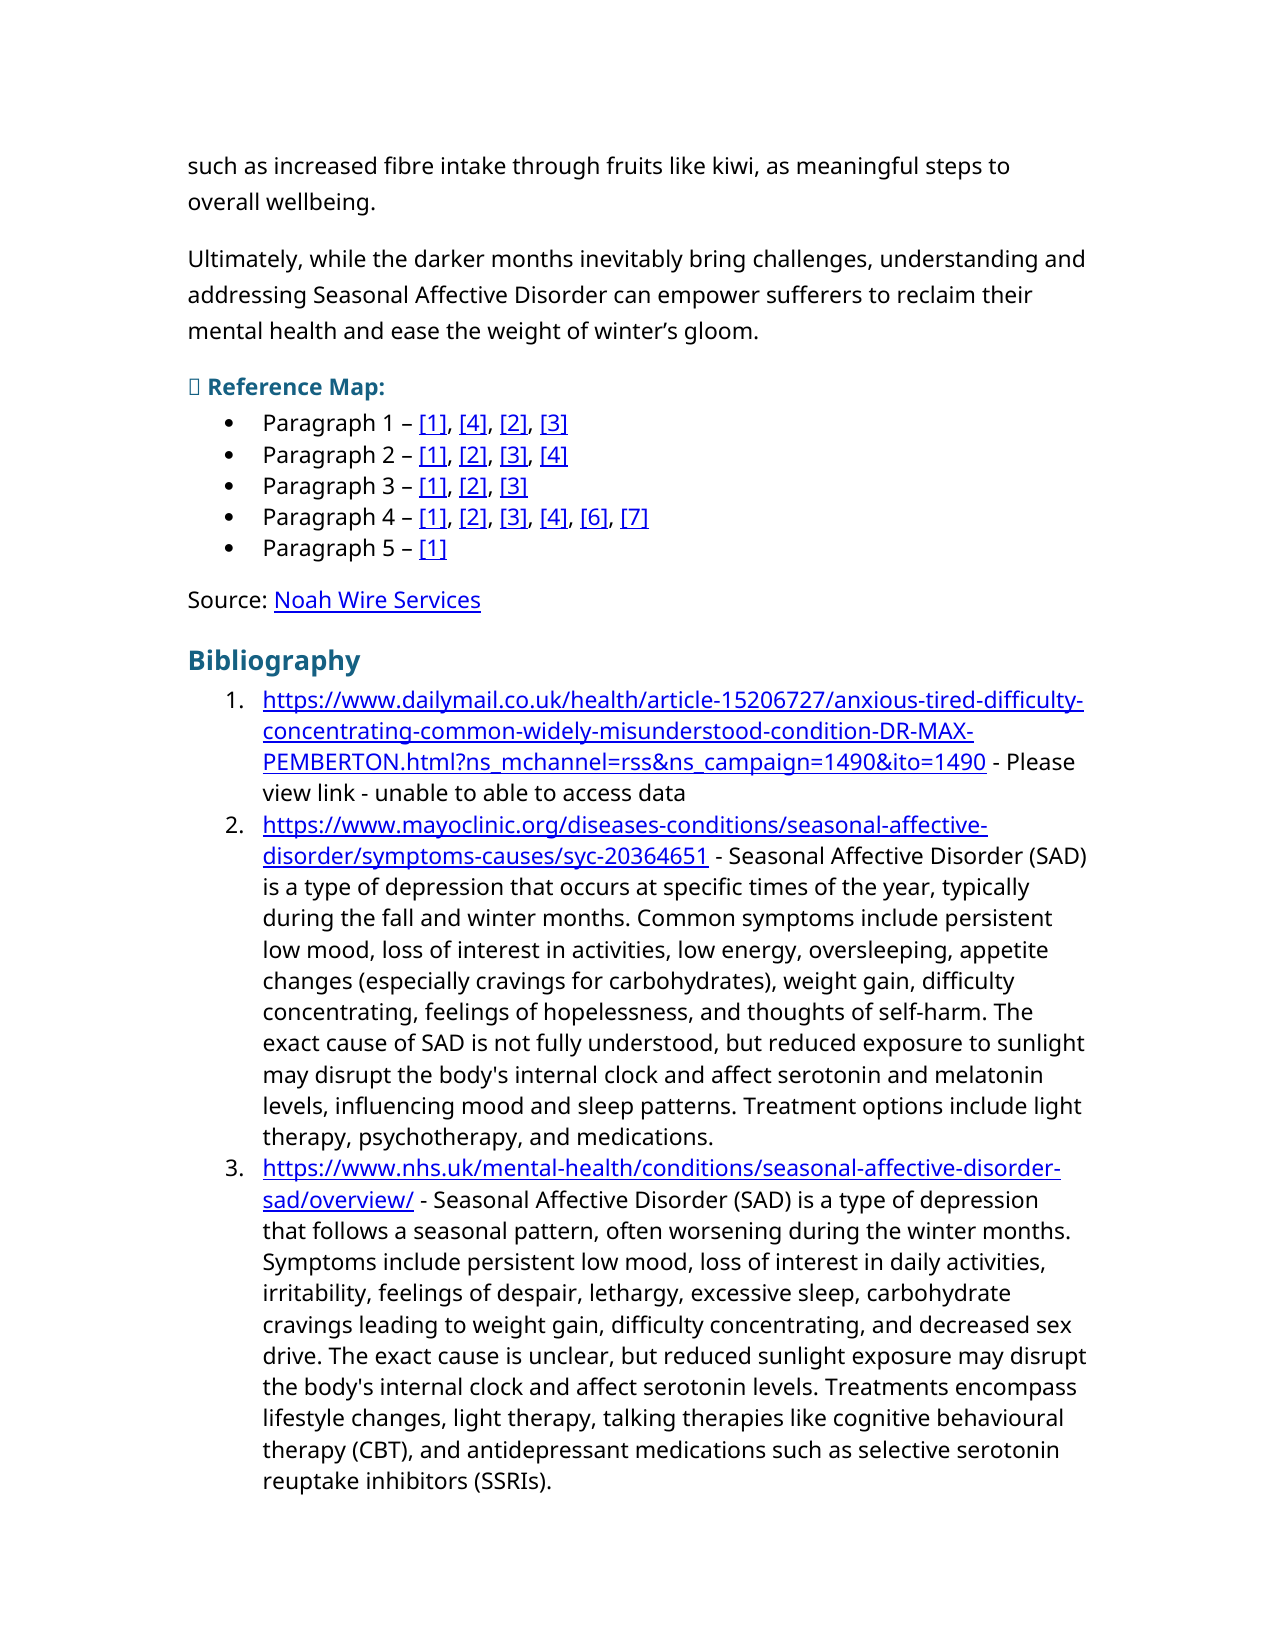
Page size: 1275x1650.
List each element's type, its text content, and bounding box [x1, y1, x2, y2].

list Paragraph 2 – [1], [2], [3], [4] [225, 438, 1087, 470]
list Paragraph 5 – [1] [225, 532, 1087, 563]
list Paragraph 1 – [1], [4], [2], [3] [225, 407, 1087, 438]
subtitle 📌 Reference Map: [187, 371, 1087, 403]
list Paragraph 3 – [1], [2], [3] [225, 470, 1087, 501]
subtitle Bibliography [187, 641, 1087, 678]
list Paragraph 4 – [1], [2], [3], [4], [6], [7] [225, 501, 1087, 532]
list https://www.nhs.uk/mental-health/conditions/seasonal-affective-disorder-sad/overview/ - Seasonal Affective Disorder (SAD) is a type of depression that follows a seasonal pattern, often worsening during the winter months. Symptoms include persistent low mood, loss of interest in daily activities, irritability, feelings of despair, lethargy, excessive sleep, carbohydrate cravings leading to weight gain, difficulty concentrating, and decreased sex drive. The exact cause is unclear, but reduced sunlight exposure may disrupt the body's internal clock and affect serotonin levels. Treatments encompass lifestyle changes, light therapy, talking therapies like cognitive behavioural therapy (CBT), and antidepressant medications such as selective serotonin reuptake inhibitors (SSRIs). [225, 1152, 1087, 1496]
list https://www.dailymail.co.uk/health/article-15206727/anxious-tired-difficulty-concentrating-common-widely-misunderstood-condition-DR-MAX-PEMBERTON.html?ns_mchannel=rss&ns_campaign=1490&ito=1490 - Please view link - unable to able to access data [225, 683, 1087, 808]
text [187, 150, 1087, 217]
text Ultimately, while the darker months inevitably bring challenges, understanding and addressing Seasonal Affective Disorder can empower sufferers to reclaim their mental health and ease the weight of winter’s gloom. [187, 243, 1087, 346]
list https://www.mayoclinic.org/diseases-conditions/seasonal-affective-disorder/symptoms-causes/syc-20364651 - Seasonal Affective Disorder (SAD) is a type of depression that occurs at specific times of the year, typically during the fall and winter months. Common symptoms include persistent low mood, loss of interest in activities, low energy, oversleeping, appetite changes (especially cravings for carbohydrates), weight gain, difficulty concentrating, feelings of hopelessness, and thoughts of self-harm. The exact cause of SAD is not fully understood, but reduced exposure to sunlight may disrupt the body's internal clock and affect serotonin and melatonin levels, influencing mood and sleep patterns. Treatment options include light therapy, psychotherapy, and medications. [225, 808, 1087, 1152]
text Source: Noah Wire Services [187, 584, 1087, 616]
